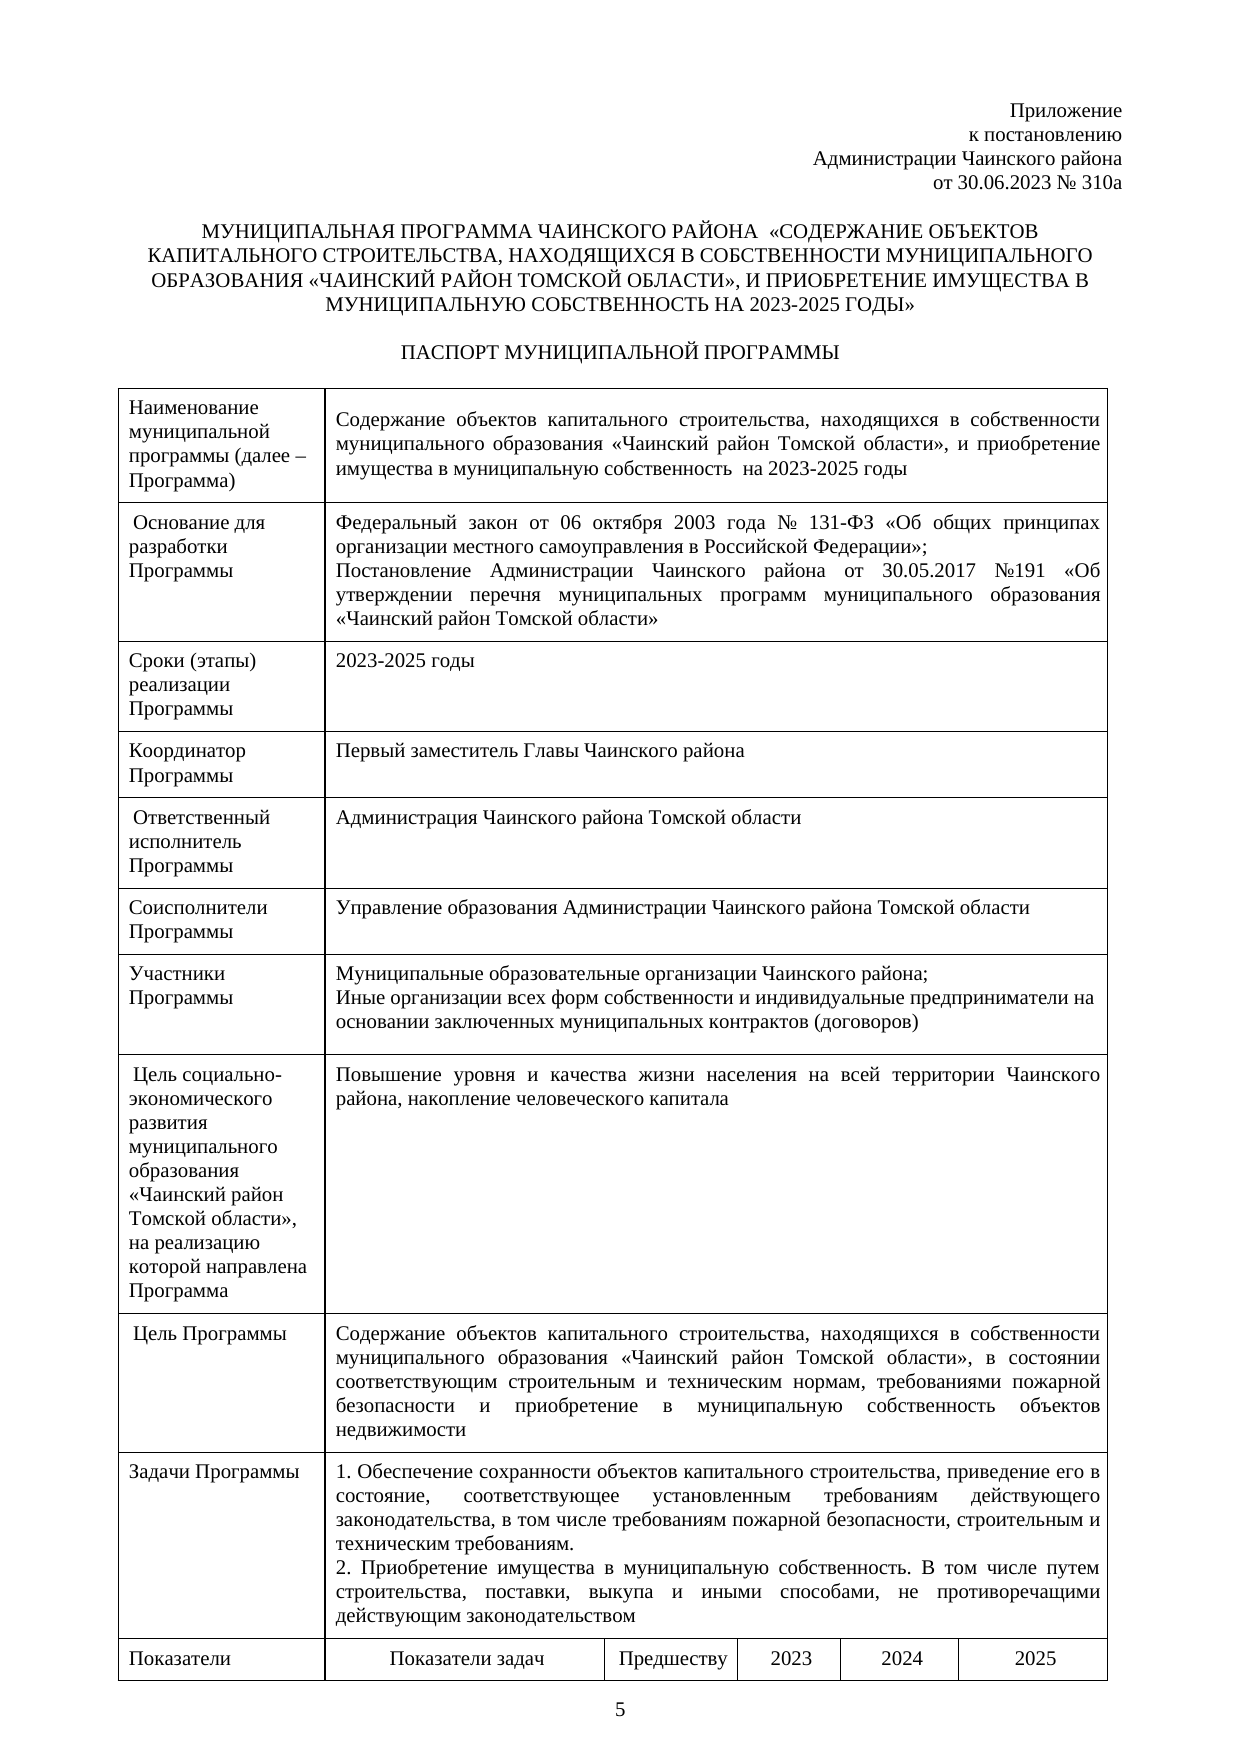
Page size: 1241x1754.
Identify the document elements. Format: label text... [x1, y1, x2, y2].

text ПАСПОРТ МУНИЦИПАЛЬНОЙ ПРОГРАММЫ [118, 340, 1122, 364]
table_cell 1. Обеспечение сохранности объектов капитального строительства, приведение его в состояние, соответствующее установленным требованиям действующего законодательства, в том числе требованиям пожарной безопасности, строительным и техническим требованиям. 2. Приобретение имущества в муниципальную собственность. В том числе путем строительства, поставки, выкупа и иными способами, не противоречащими действующим законодательством [326, 1453, 1107, 1638]
text Приложение [118, 98, 1122, 122]
text к постановлению [118, 122, 1122, 146]
table_cell Сроки (этапы) реализации Программы [119, 642, 324, 731]
table_header Содержание объектов капитального строительства, находящихся в собственности муниципального образования «Чаинский район Томской области», и приобретение имущества в муниципальную собственность на 2023-2025 годы [326, 389, 1107, 502]
text Администрации Чаинского района [118, 146, 1122, 170]
table_cell Цель Программы [119, 1314, 324, 1452]
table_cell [119, 1639, 324, 1680]
text МУНИЦИПАЛЬНАЯ ПРОГРАММА ЧАИНСКОГО РАЙОНА «СОДЕРЖАНИЕ ОБЪЕКТОВ КАПИТАЛЬНОГО СТРОИТЕЛЬСТВА, НАХОДЯЩИХСЯ В СОБСТВЕННОСТИ МУНИЦИПАЛЬНОГО ОБРАЗОВАНИЯ «ЧАИНСКИЙ РАЙОН ТОМСКОЙ ОБЛАСТИ», И ПРИОБРЕТЕНИЕ ИМУЩЕСТВА В МУНИЦИПАЛЬНУЮ СОБСТВЕННОСТЬ НА 2023-2025 ГОДЫ» [118, 219, 1122, 316]
table_cell Управление образования Администрации Чаинского района Томской области [326, 889, 1107, 954]
table_cell 2025 [959, 1639, 1107, 1680]
table_cell 2023-2025 годы [326, 642, 1107, 731]
table_cell Федеральный закон от 06 октября 2003 года № 131-ФЗ «Об общих принципах организации местного самоуправления в Российской Федерации»; Постановление Администрации Чаинского района от 30.05.2017 №191 «Об утверждении перечня муниципальных программ муниципального образования «Чаинский район Томской области» [326, 503, 1107, 641]
table_header Наименование муниципальной программы (далее – Программа) [119, 389, 324, 502]
table_cell Основание для разработки Программы [119, 503, 324, 641]
table_cell Участники Программы [119, 955, 324, 1054]
table_cell Повышение уровня и качества жизни населения на всей территории Чаинского района, накопление человеческого капитала [326, 1055, 1107, 1313]
table_cell Первый заместитель Главы Чаинского района [326, 732, 1107, 797]
table_cell Соисполнители Программы [119, 889, 324, 954]
text от 30.06.2023 № 310а [118, 170, 1122, 194]
table_cell 2024 [841, 1639, 958, 1680]
table_cell Ответственный исполнитель Программы [119, 798, 324, 887]
table_cell Показатели задач [326, 1639, 604, 1680]
table_cell Задачи Программы [119, 1453, 324, 1638]
table_cell Содержание объектов капитального строительства, находящихся в собственности муниципального образования «Чаинский район Томской области», в состоянии соответствующим строительным и техническим нормам, требованиями пожарной безопасности и приобретение в муниципальную собственность объектов недвижимости [326, 1314, 1107, 1452]
table_cell Цель социально-экономического развития муниципального образования «Чаинский район Томской области», на реализацию которой направлена Программа [119, 1055, 324, 1313]
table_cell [605, 1639, 737, 1680]
table_cell Муниципальные образовательные организации Чаинского района; Иные организации всех форм собственности и индивидуальные предприниматели на основании заключенных муниципальных контрактов (договоров) [326, 955, 1107, 1054]
table_cell Координатор Программы [119, 732, 324, 797]
table_cell 2023 [738, 1639, 840, 1680]
table_cell Администрация Чаинского района Томской области [326, 798, 1107, 887]
